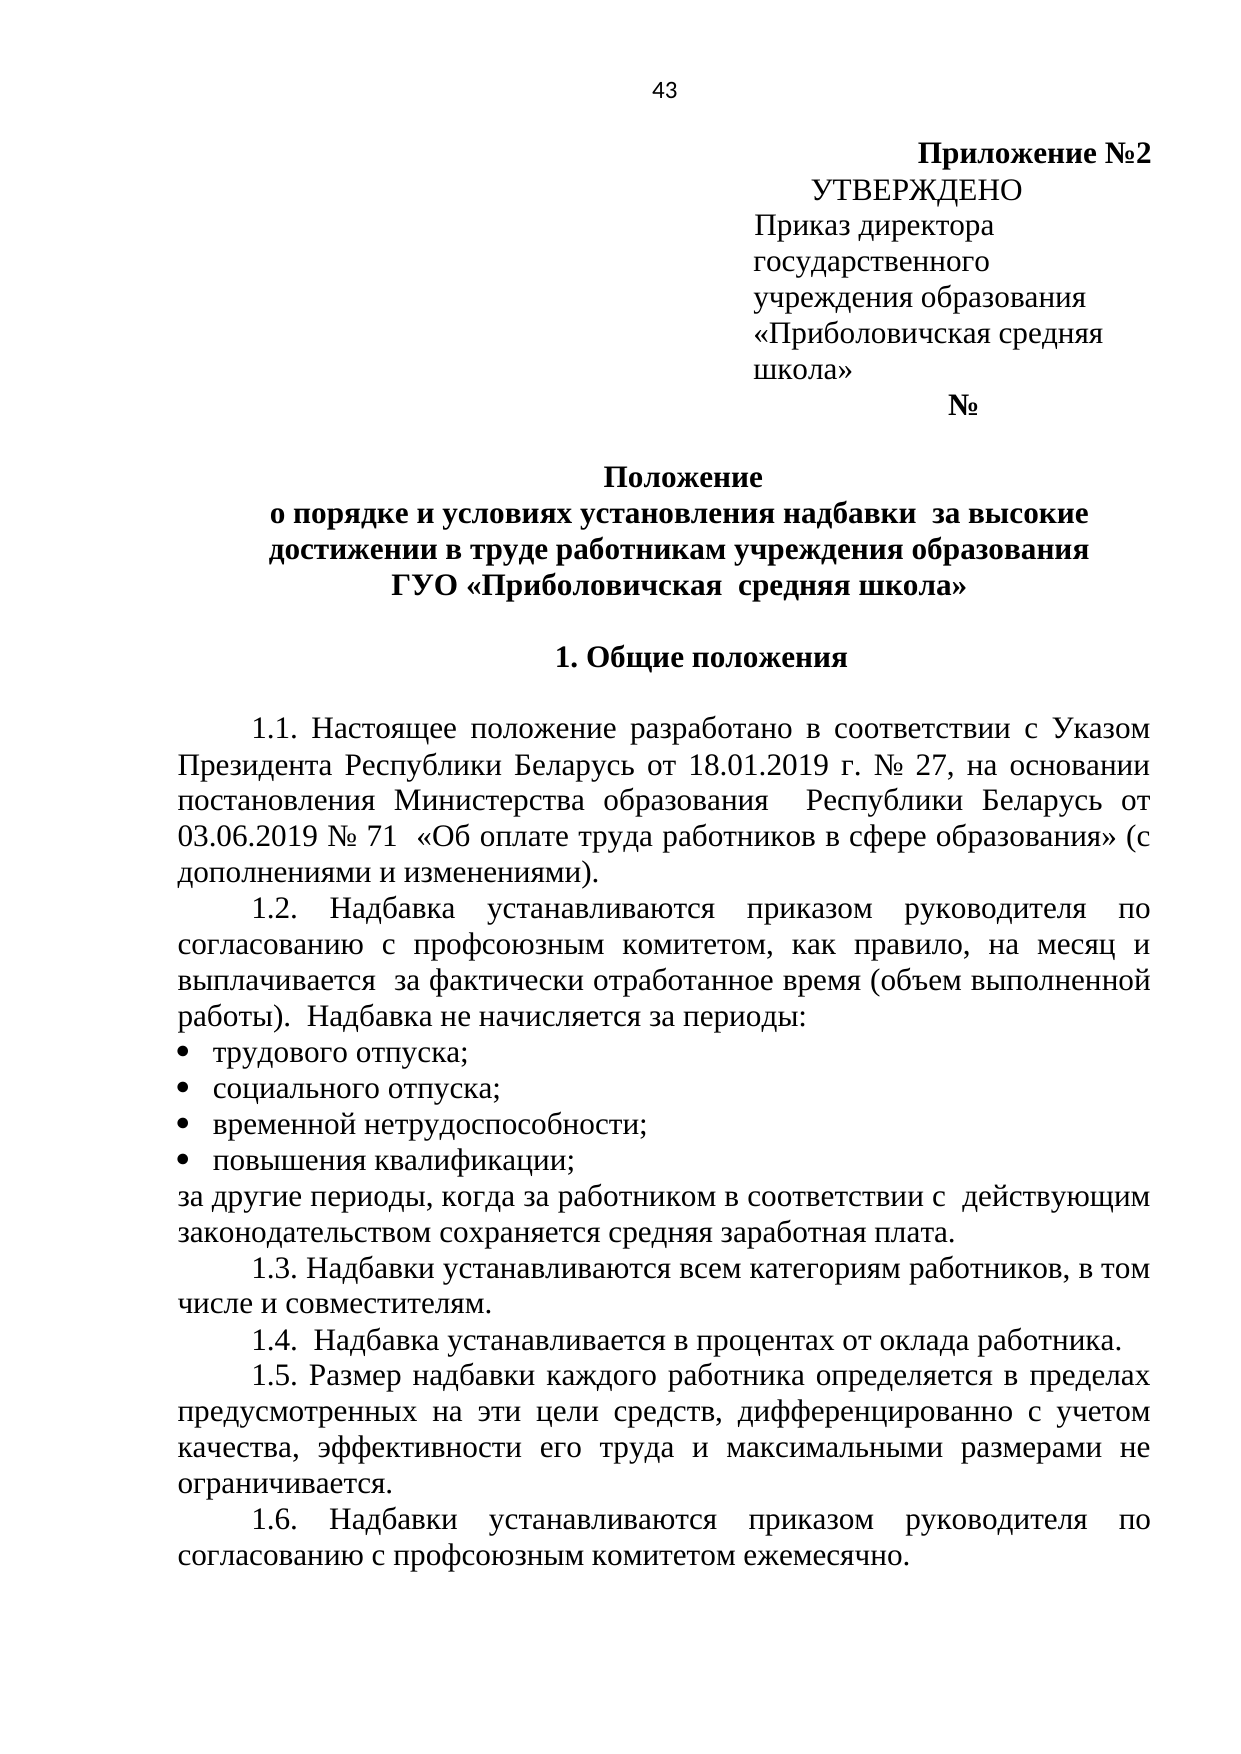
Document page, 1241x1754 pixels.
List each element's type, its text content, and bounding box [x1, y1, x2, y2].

text 1.3. Надбавки устанавливаются всем категориям работников, в том числе и совместителям. [177, 1249, 1152, 1321]
text Приказ директора [177, 207, 1152, 243]
text 1.6. Надбавки устанавливаются приказом руководителя по согласованию с профсоюзным комитетом ежемесячно. [177, 1500, 1152, 1572]
text ГУО «Приболовичская средняя школа» [207, 566, 1152, 602]
list временной нетрудоспособности; [177, 1105, 1152, 1141]
text 1.2. Надбавка устанавливаются приказом руководителя по согласованию с профсоюзным комитетом, как правило, на месяц и выплачивается за фактически отработанное время (объем выполненной работы). Надбавка не начисляется за периоды: [177, 889, 1152, 1033]
text № [753, 386, 1152, 422]
text 1.1. Настоящее положение разработано в соответствии с Указом Президента Республики Беларусь от 18.01.2019 г. № 27, на основании постановления Министерства образования Республики Беларусь от 03.06.2019 № 71 «Об оплате труда работников в сфере образования» (с дополнениями и изменениями). [177, 710, 1152, 889]
text за другие периоды, когда за работником в соответствии с действующим законодательством сохраняется средняя заработная плата. [177, 1177, 1152, 1249]
text государственного учреждения образования «Приболовичская средняя школа» [753, 243, 1152, 386]
text Приложение №2 [207, 135, 1152, 171]
text 1.5. Размер надбавки каждого работника определяется в пределах предусмотренных на эти цели средств, дифференцированно с учетом качества, эффективности его труда и максимальными размерами не ограничивается. [177, 1357, 1152, 1500]
text 1. Общие положения [207, 638, 1152, 674]
list трудового отпуска; [177, 1033, 1152, 1069]
list социального отпуска; [177, 1069, 1152, 1105]
text о порядке и условиях установления надбавки за высокие достижении в труде работникам учреждения образования [207, 494, 1152, 566]
text Положение [207, 458, 1152, 494]
text УТВЕРЖДЕНО [693, 171, 1152, 207]
text 1.4. Надбавка устанавливается в процентах от оклада работника. [177, 1321, 1152, 1357]
list повышения квалификации; [177, 1141, 1152, 1177]
